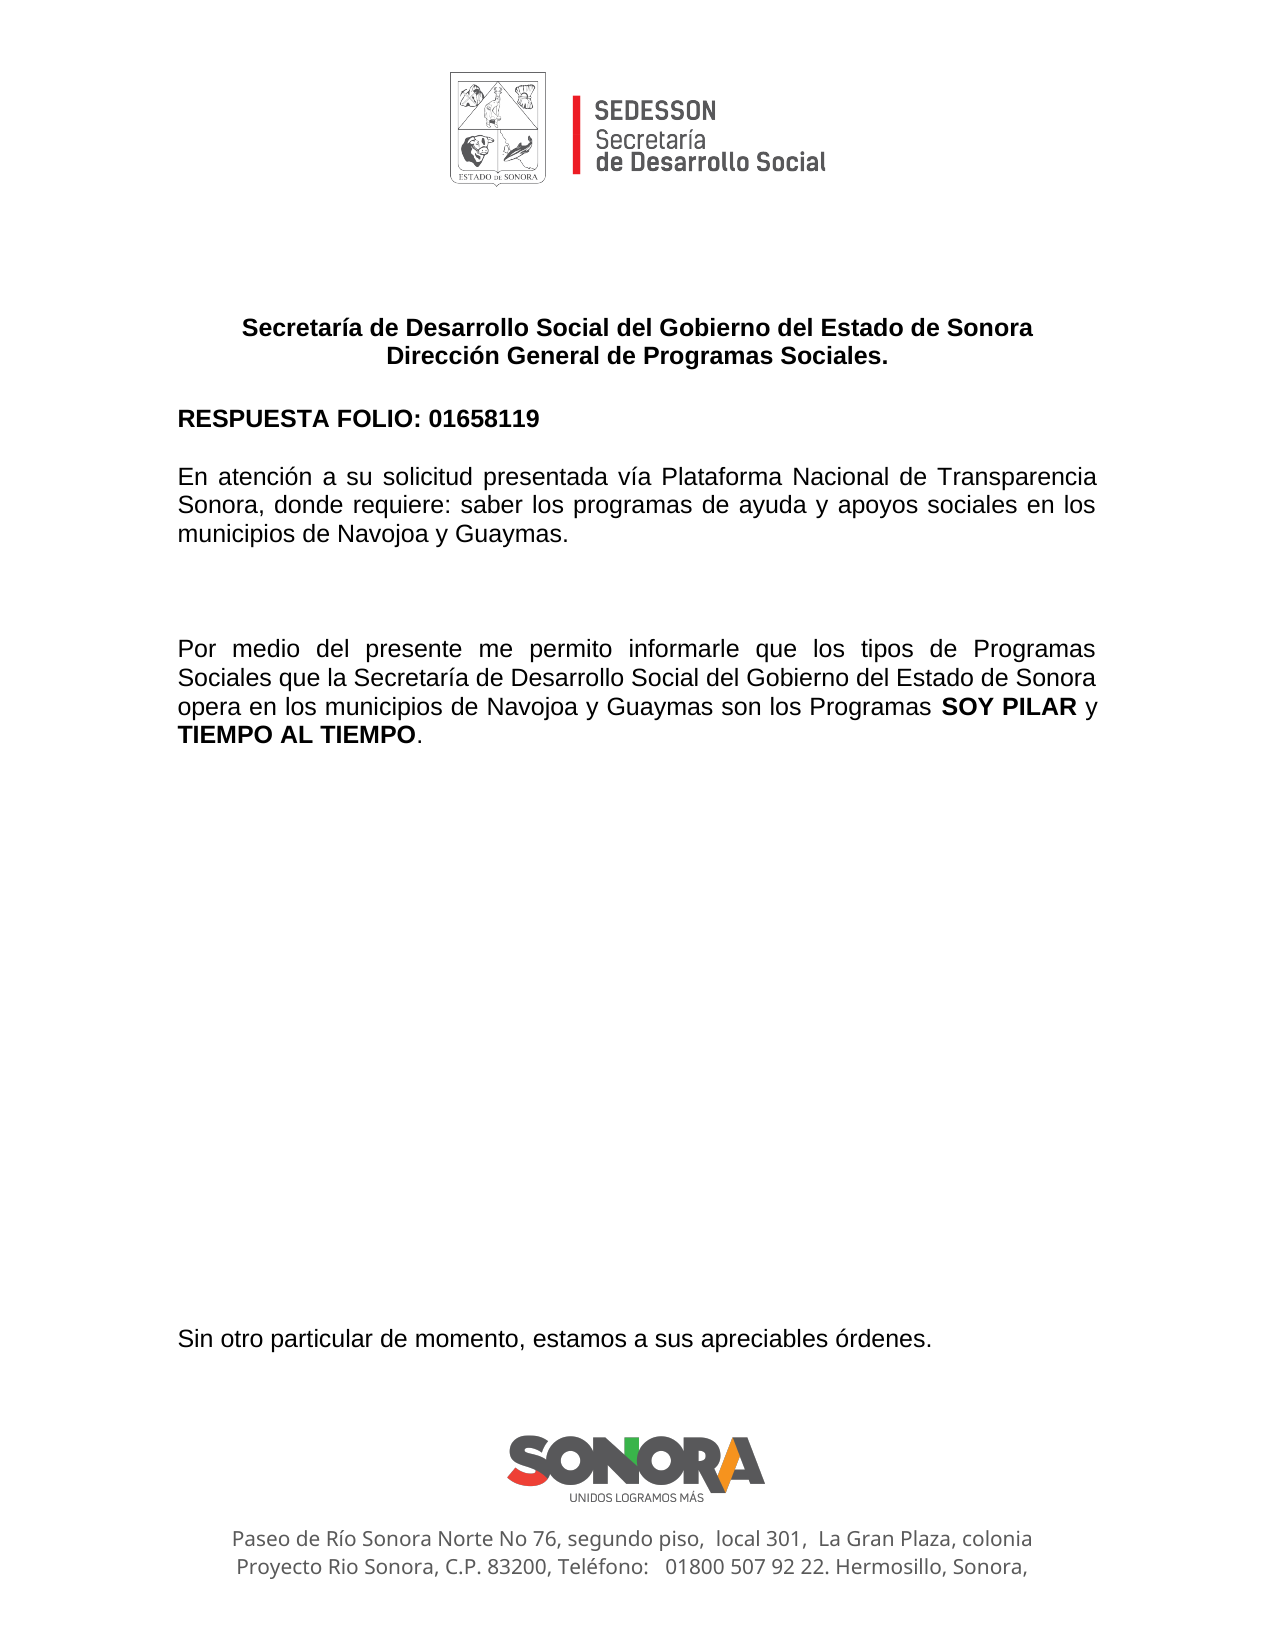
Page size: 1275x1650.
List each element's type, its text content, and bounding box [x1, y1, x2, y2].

text Dirección General de Programas Sociales. [177, 341, 1098, 370]
text Por medio del presente me permito informarle que los tipos de Programas Sociales que la Secretaría de Desarrollo Social del Gobierno del Estado de Sonora opera en los municipios de Navojoa y Guaymas son los Programas SOY PILAR y TIEMPO AL TIEMPO. [177, 634, 1098, 749]
picture [494, 1420, 778, 1517]
text En atención a su solicitud presentada vía Plataforma Nacional de Transparencia Sonora, donde requiere: saber los programas de ayuda y apoyos sociales en los municipios de Navojoa y Guaymas. [177, 462, 1098, 548]
picture [450, 72, 826, 187]
text RESPUESTA FOLIO: 01658119 [177, 404, 1098, 433]
text Sin otro particular de momento, estamos a sus apreciables órdenes. [177, 1324, 1098, 1353]
text Secretaría de Desarrollo Social del Gobierno del Estado de Sonora [177, 313, 1098, 341]
